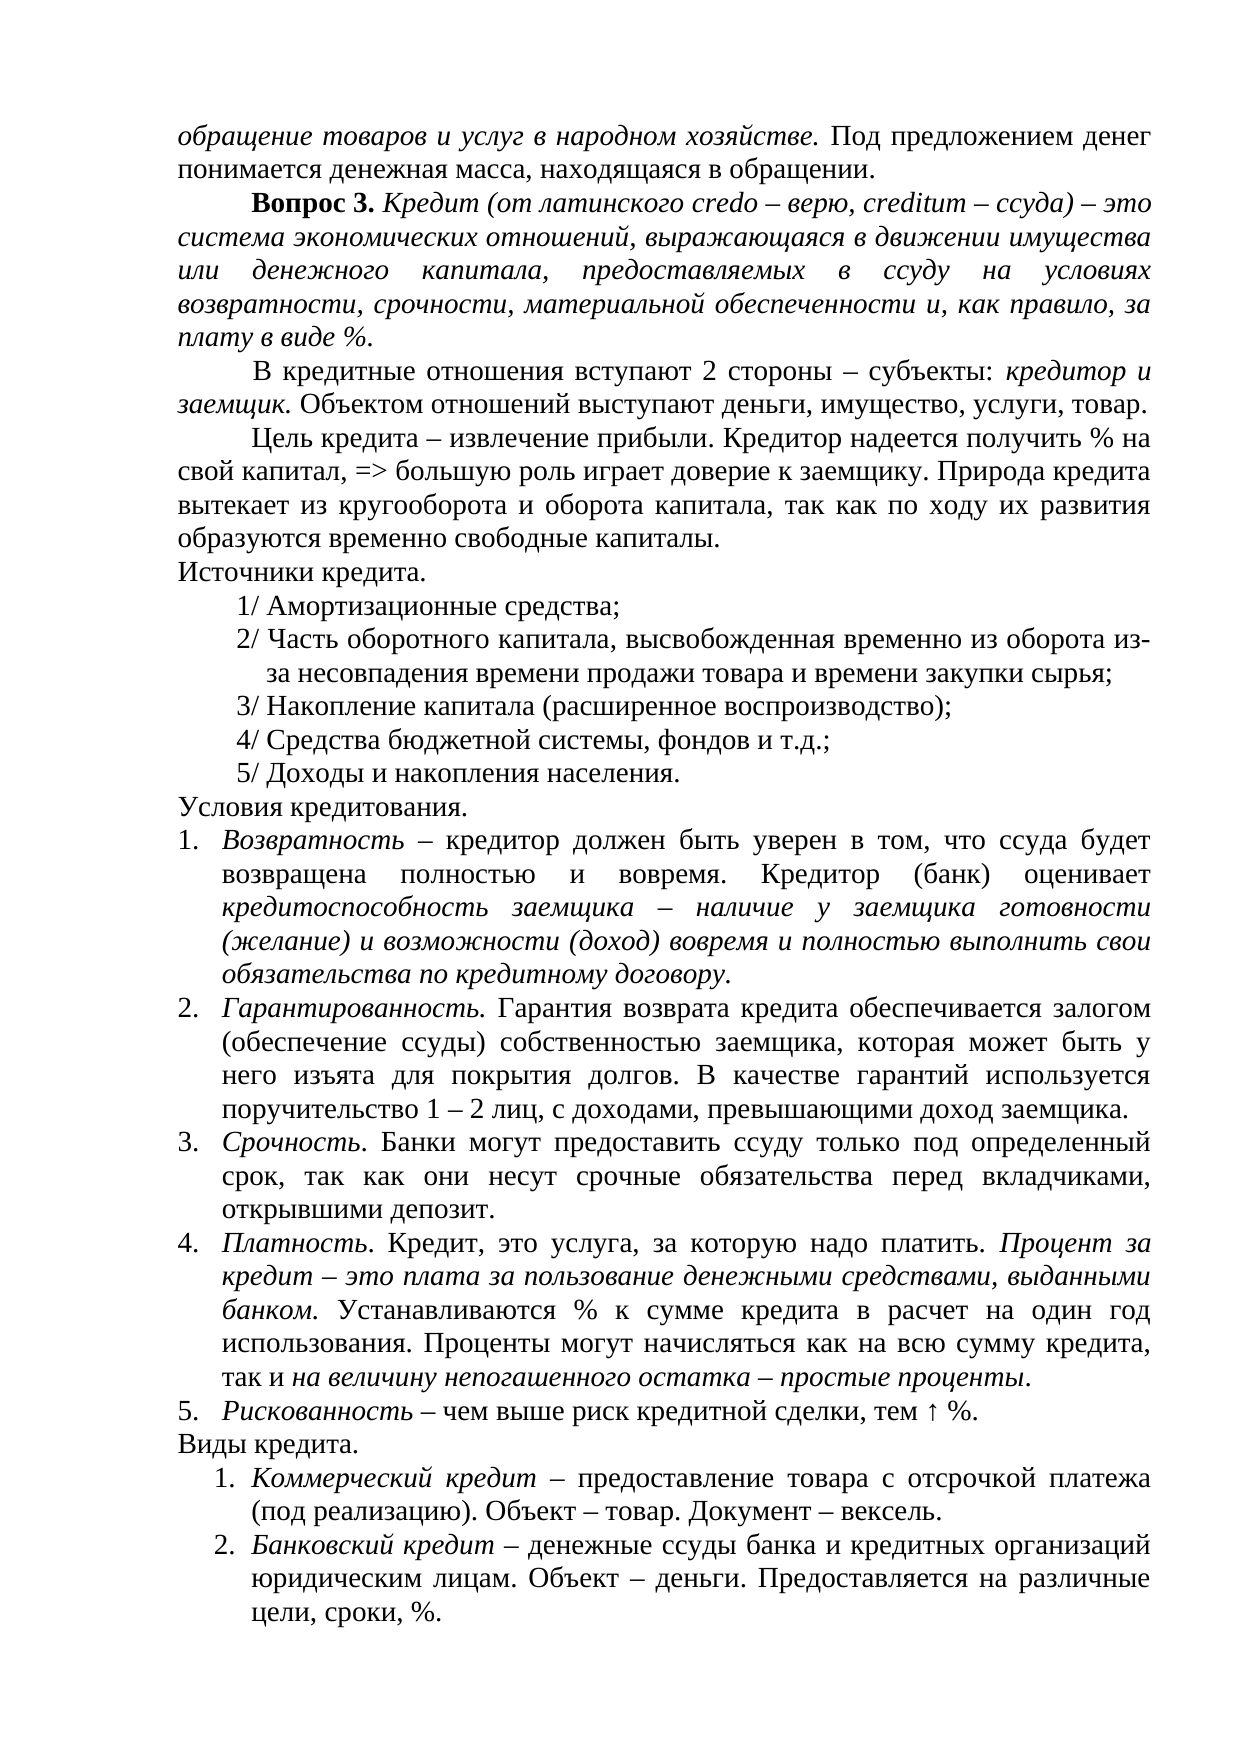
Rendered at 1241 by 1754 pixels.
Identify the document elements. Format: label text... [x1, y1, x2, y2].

text 2/ Часть оборотного капитала, высвобожденная временно из оборота из-за несовпадения времени продажи товара и времени закупки сырья; [236, 621, 1152, 688]
text Цель кредита – извлечение прибыли. Кредитор надеется получить % на свой капитал, => большую роль играет доверие к заемщику. Природа кредита вытекает из кругооборота и оборота капитала, так как по ходу их развития образуются временно свободные капиталы. [177, 420, 1152, 554]
text 4/ Средства бюджетной системы, фондов и т.д.; [236, 722, 1152, 755]
text Вопрос 3. Кредит (от латинского credo – верю, creditum – ссуда) – это система экономических отношений, выражающаяся в движении имущества или денежного капитала, предоставляемых в ссуду на условиях возвратности, срочности, материальной обеспеченности и, как правило, за плату в виде %. [177, 185, 1152, 353]
list Платность. Кредит, это услуга, за которую надо платить. Процент за кредит – это плата за пользование денежными средствами, выданными банком. Устанавливаются % к сумме кредита в расчет на один год использования. Проценты могут начисляться как на всю сумму кредита, так и на величину непогашенного остатка – простые проценты. [177, 1225, 1152, 1393]
text 5/ Доходы и накопления населения. [236, 755, 1152, 789]
text 3/ Накопление капитала (расширенное воспроизводство); [236, 688, 1152, 722]
text В кредитные отношения вступают 2 стороны – субъекты: кредитор и заемщик. Объектом отношений выступают деньги, имущество, услуги, товар. [177, 353, 1152, 420]
subtitle Источники кредита. [177, 554, 1152, 588]
list Рискованность – чем выше риск кредитной сделки, тем ↑ %. [177, 1393, 1152, 1426]
list Срочность. Банки могут предоставить ссуду только под определенный срок, так как они несут срочные обязательства перед вкладчиками, открывшими депозит. [177, 1124, 1152, 1225]
list Возвратность – кредитор должен быть уверен в том, что ссуда будет возвращена полностью и вовремя. Кредитор (банк) оценивает кредитоспособность заемщика – наличие у заемщика готовности (желание) и возможности (доход) вовремя и полностью выполнить свои обязательства по кредитному договору. [177, 822, 1152, 990]
list Гарантированность. Гарантия возврата кредита обеспечивается залогом (обеспечение ссуды) собственностью заемщика, которая может быть у него изъята для покрытия долгов. В качестве гарантий используется поручительство 1 – 2 лиц, с доходами, превышающими доход заемщика. [177, 990, 1152, 1124]
list Банковский кредит – денежные ссуды банка и кредитных организаций юридическим лицам. Объект – деньги. Предоставляется на различные цели, сроки, %. [213, 1527, 1152, 1627]
subtitle Виды кредита. [177, 1426, 1152, 1460]
list Коммерческий кредит – предоставление товара с отсрочкой платежа (под реализацию). Объект – товар. Документ – вексель. [213, 1460, 1152, 1527]
text 1/ Амортизационные средства; [236, 588, 1152, 621]
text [177, 118, 1152, 185]
subtitle Условия кредитования. [177, 789, 1152, 822]
